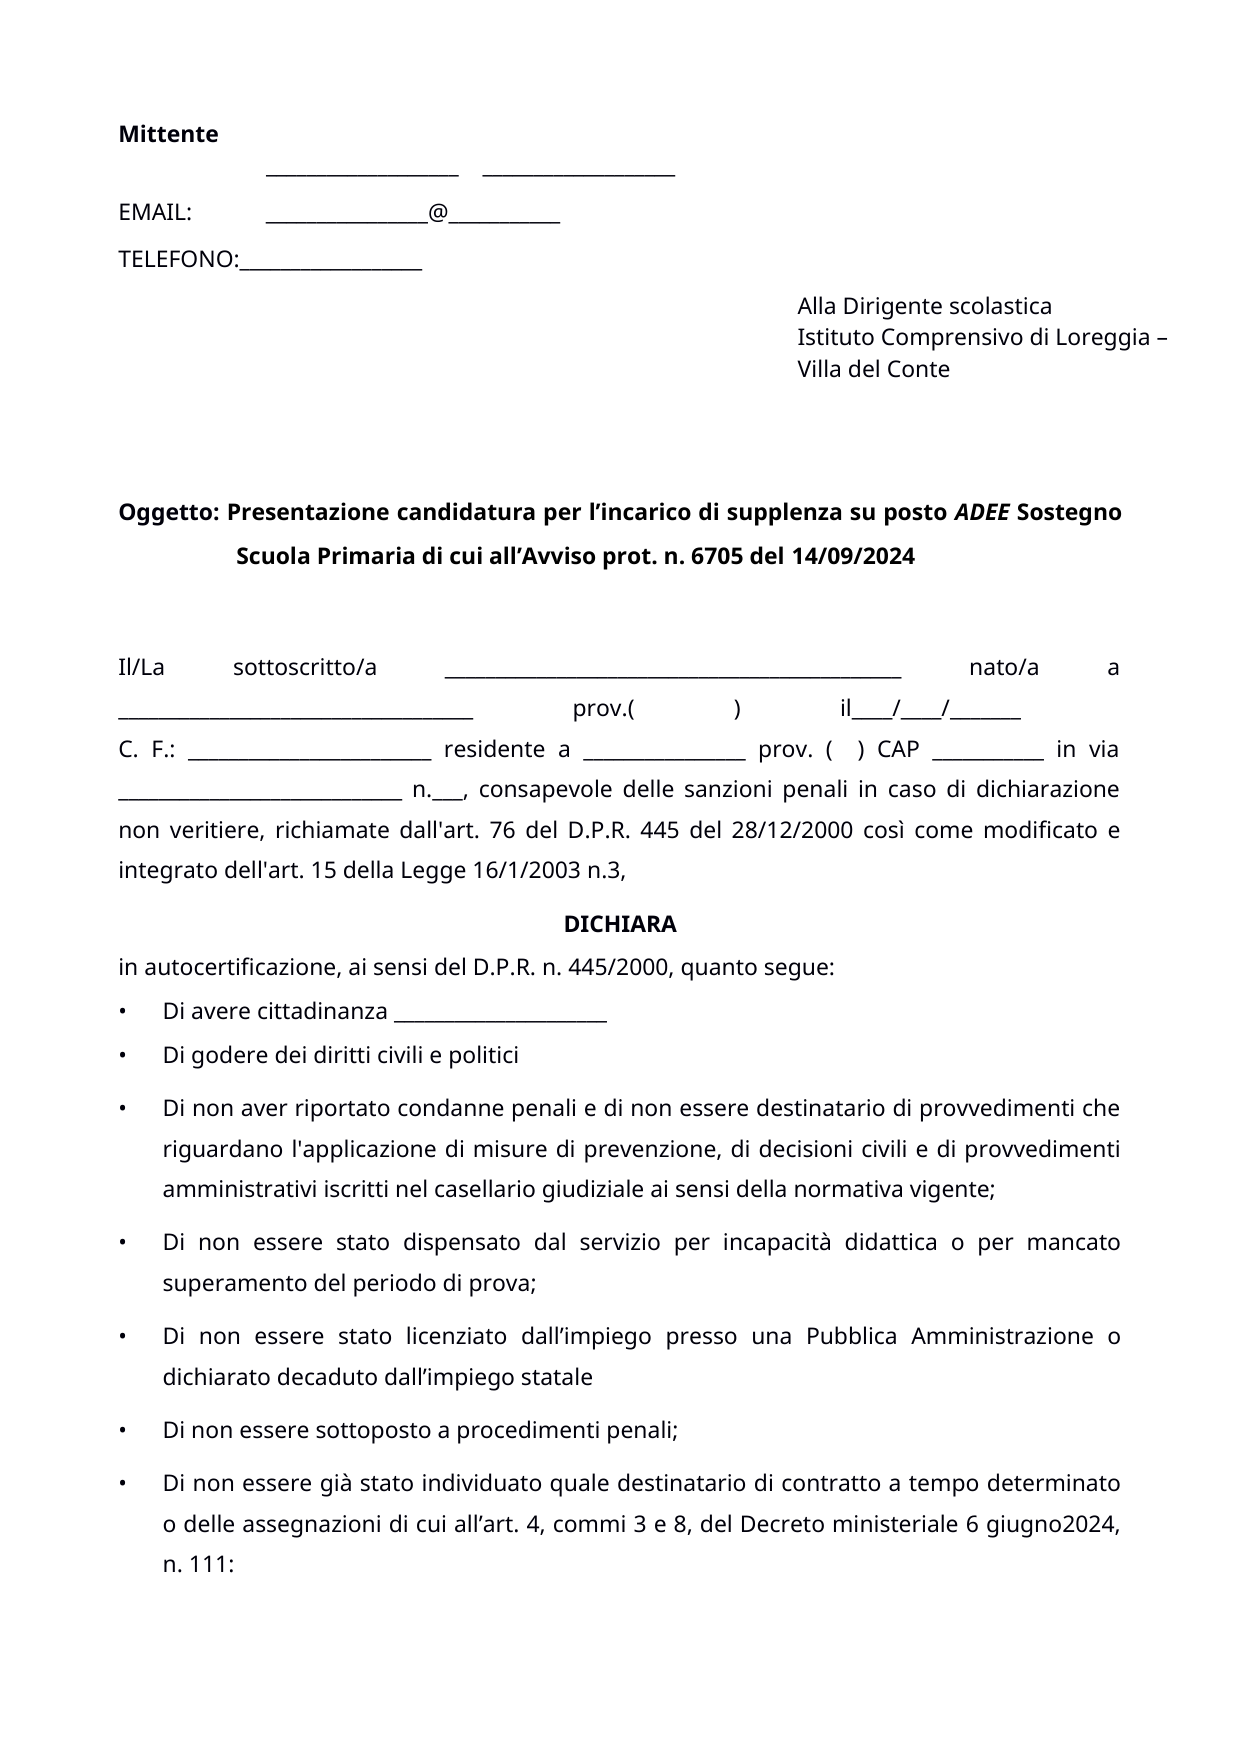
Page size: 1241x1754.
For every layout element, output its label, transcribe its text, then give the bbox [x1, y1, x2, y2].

list Di godere dei diritti civili e politici [118, 1039, 1122, 1070]
text Oggetto: Presentazione candidatura per l’incarico di supplenza su posto ADEE Sostegno Scuola Primaria di cui all’Avviso prot. n. 6705 del 14/09/2024 [118, 496, 1122, 572]
text DICHIARA [118, 908, 1122, 939]
list Di non aver riportato condanne penali e di non essere destinatario di provvedimenti che riguardano l'applicazione di misure di prevenzione, di decisioni civili e di provvedimenti amministrativi iscritti nel casellario giudiziale ai sensi della normativa vigente; [118, 1092, 1122, 1204]
text ___________________ ___________________ [192, 149, 1122, 181]
list Di non essere già stato individuato quale destinatario di contratto a tempo determinato o delle assegnazioni di cui all’art. 4, commi 3 e 8, del Decreto ministeriale 6 giugno2024, n. 111: [118, 1467, 1122, 1579]
text Mittente [118, 118, 1122, 149]
list Di avere cittadinanza _____________________ [118, 995, 1122, 1026]
list Di non essere stato dispensato dal servizio per incapacità didattica o per mancato superamento del periodo di prova; [118, 1226, 1122, 1298]
text Istituto Comprensivo di Loreggia – Villa del Conte [797, 321, 1169, 384]
text Alla Dirigente scolastica [797, 290, 1122, 321]
list Di non essere sottoposto a procedimenti penali; [118, 1414, 1122, 1445]
text EMAIL: ________________@___________ TELEFONO:__________________ [118, 196, 1122, 274]
text in autocertificazione, ai sensi del D.P.R. n. 445/2000, quanto segue: [118, 951, 1122, 983]
text Il/La sottoscritto/a _____________________________________________ nato/a a ___________________________________ prov.( ) il____/____/_______ C. F.: ________________________ residente a ________________ prov. ( ) CAP ___________ in via ____________________________ n.___, consapevole delle sanzioni penali in caso di dichiarazione non veritiere, richiamate dall'art. 76 del D.P.R. 445 del 28/12/2000 così come modificato e integrato dell'art. 15 della Legge 16/1/2003 n.3, [118, 651, 1122, 886]
list Di non essere stato licenziato dall’impiego presso una Pubblica Amministrazione o dichiarato decaduto dall’impiego statale [118, 1320, 1122, 1392]
